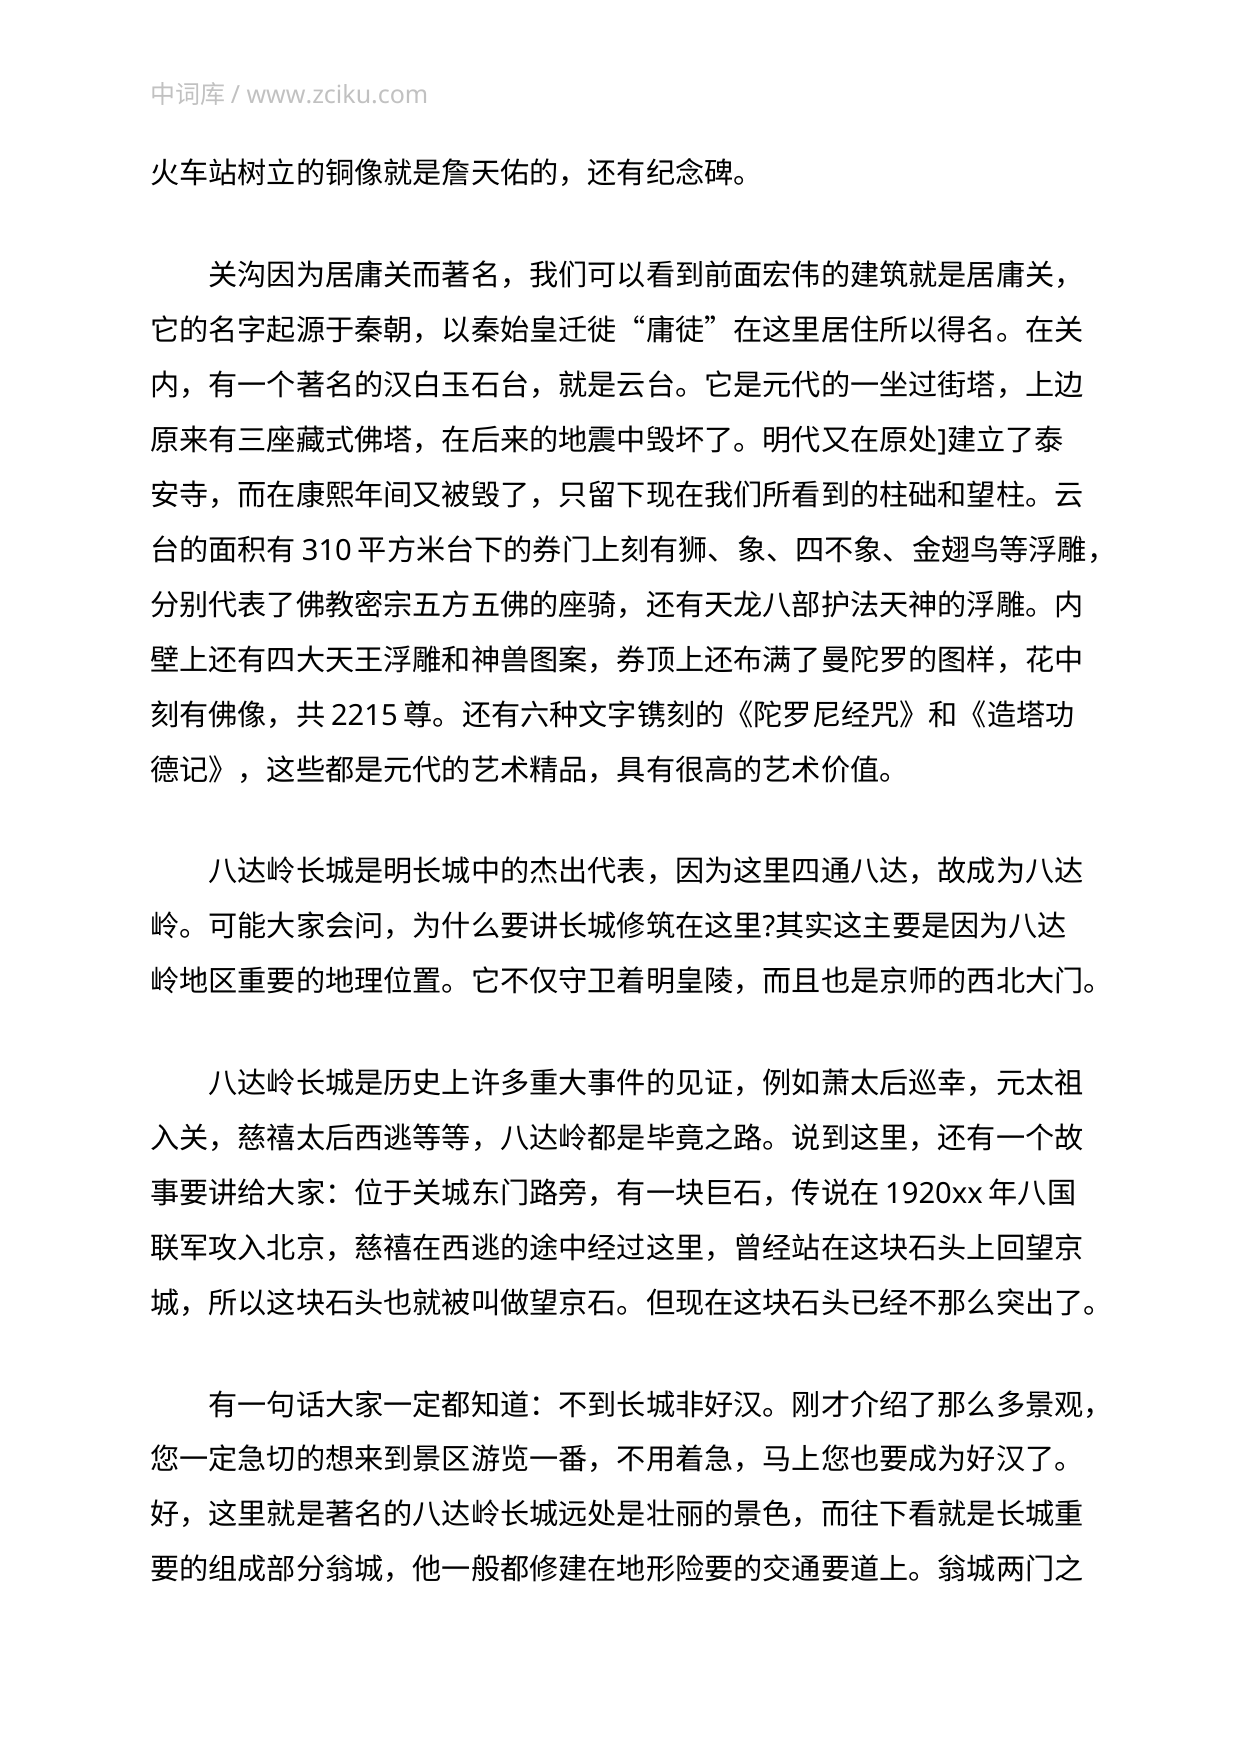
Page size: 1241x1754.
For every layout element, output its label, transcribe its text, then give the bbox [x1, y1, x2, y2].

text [150, 150, 1090, 192]
text 八达岭长城是明长城中的杰出代表，因为这里四通八达，故成为八达岭。可能大家会问，为什么要讲长城修筑在这里?其实这主要是因为八达岭地区重要的地理位置。它不仅守卫着明皇陵，而且也是京师的西北大门。 [150, 848, 1090, 1000]
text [150, 1381, 1090, 1588]
text 八达岭长城是历史上许多重大事件的见证，例如萧太后巡幸，元太祖入关，慈禧太后西逃等等，八达岭都是毕竟之路。说到这里，还有一个故事要讲给大家：位于关城东门路旁，有一块巨石，传说在1920xx年八国联军攻入北京，慈禧在西逃的途中经过这里，曾经站在这块石头上回望京城，所以这块石头也就被叫做望京石。但现在这块石头已经不那么突出了。 [150, 1059, 1090, 1322]
text 关沟因为居庸关而著名，我们可以看到前面宏伟的建筑就是居庸关，它的名字起源于秦朝，以秦始皇迁徙“庸徒”在这里居住所以得名。在关内，有一个著名的汉白玉石台，就是云台。它是元代的一坐过街塔，上边原来有三座藏式佛塔，在后来的地震中毁坏了。明代又在原处]建立了泰安寺，而在康熙年间又被毁了，只留下现在我们所看到的柱础和望柱。云台的面积有310平方米台下的券门上刻有狮、象、四不象、金翅鸟等浮雕，分别代表了佛教密宗五方五佛的座骑，还有天龙八部护法天神的浮雕。内壁上还有四大天王浮雕和神兽图案，券顶上还布满了曼陀罗的图样，花中刻有佛像，共2215尊。还有六种文字镌刻的《陀罗尼经咒》和《造塔功德记》，这些都是元代的艺术精品，具有很高的艺术价值。 [150, 252, 1090, 788]
